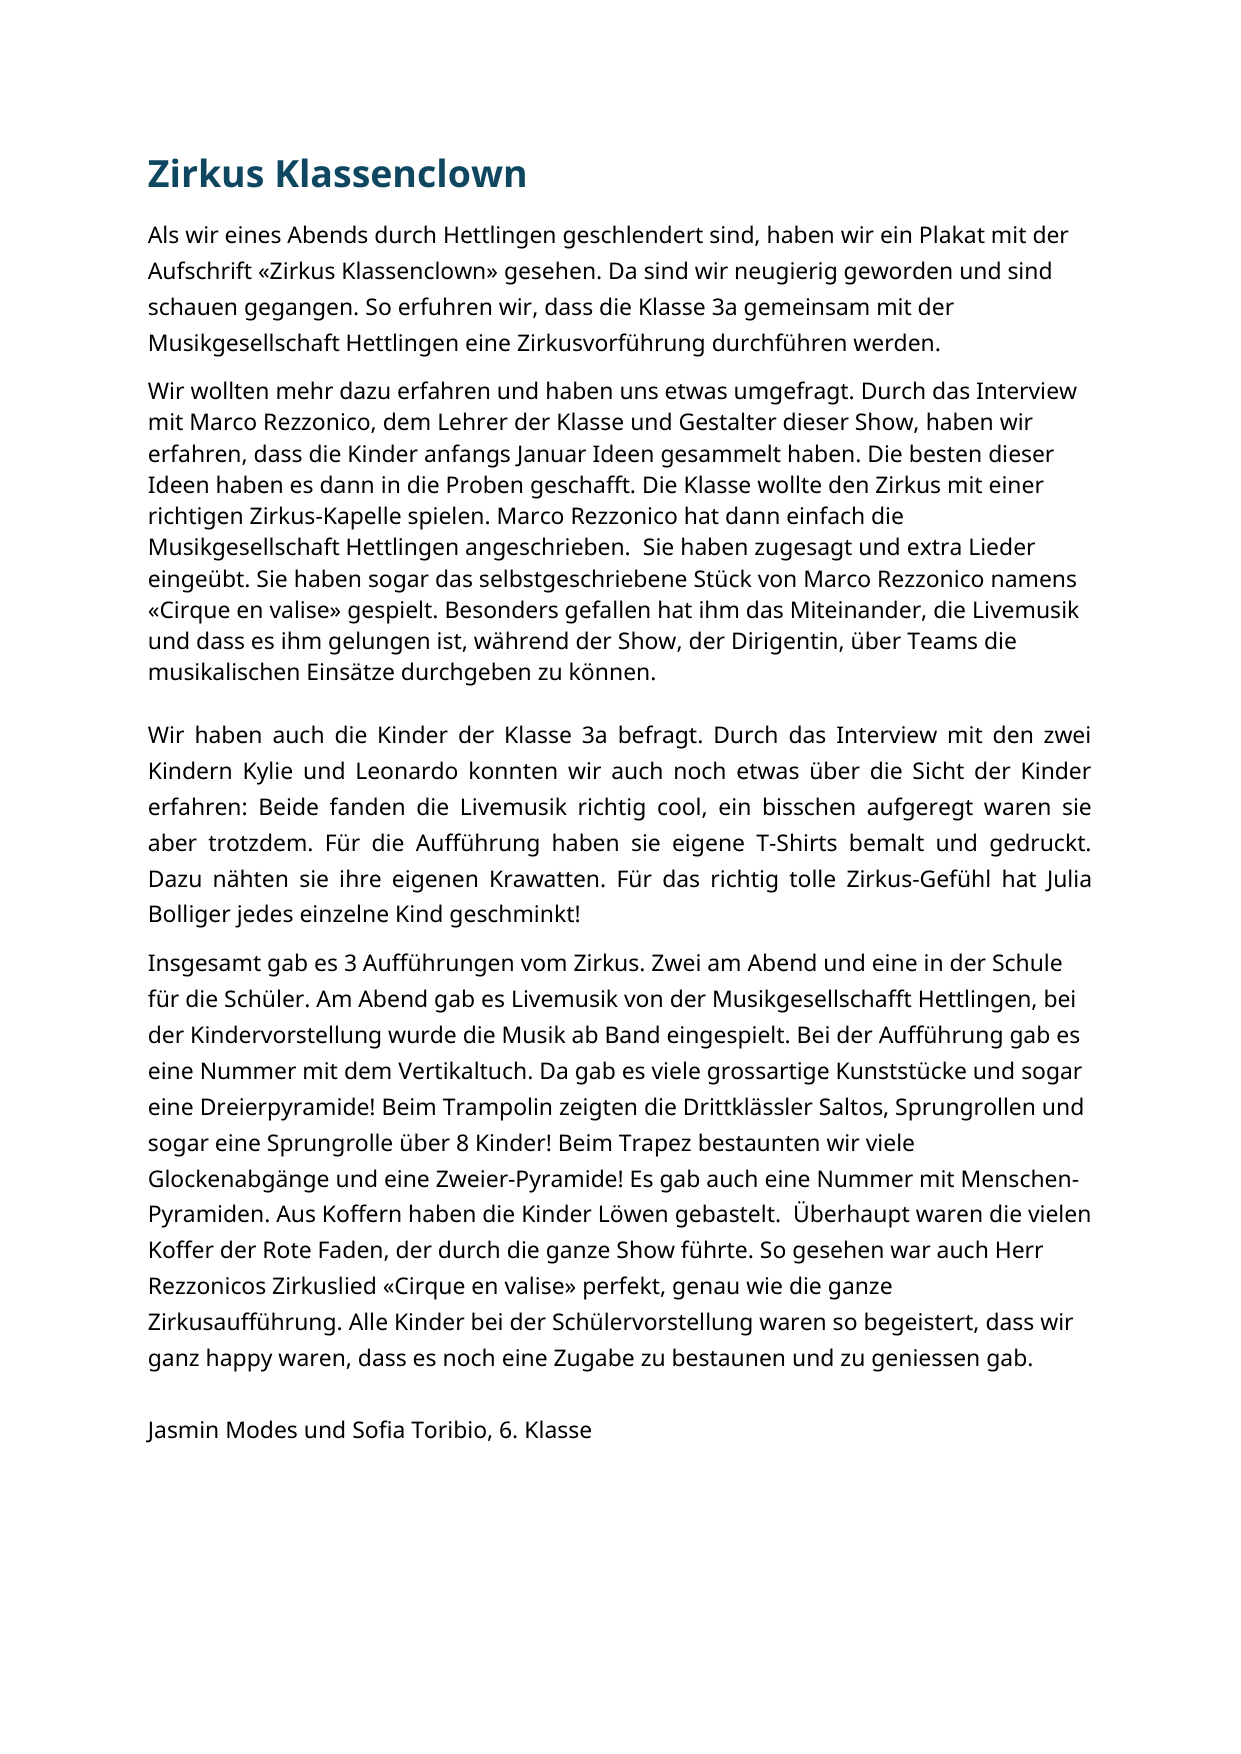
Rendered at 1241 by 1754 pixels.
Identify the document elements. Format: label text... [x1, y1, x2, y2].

text Als wir eines Abends durch Hettlingen geschlendert sind, haben wir ein Plakat mit der Aufschrift «Zirkus Klassenclown» gesehen. Da sind wir neugierig geworden und sind schauen gegangen. So erfuhren wir, dass die Klasse 3a gemeinsam mit der Musikgesellschaft Hettlingen eine Zirkusvorführung durchführen werden. [148, 219, 1093, 358]
text Wir haben auch die Kinder der Klasse 3a befragt. Durch das Interview mit den zwei Kindern Kylie und Leonardo konnten wir auch noch etwas über die Sicht der Kinder erfahren: Beide fanden die Livemusik richtig cool, ein bisschen aufgeregt waren sie aber trotzdem. Für die Aufführung haben sie eigene T-Shirts bemalt und gedruckt. Dazu nähten sie ihre eigenen Krawatten. Für das richtig tolle Zirkus-Gefühl hat Julia Bolliger jedes einzelne Kind geschminkt! [148, 719, 1093, 930]
text Insgesamt gab es 3 Aufführungen vom Zirkus. Zwei am Abend und eine in der Schule für die Schüler. Am Abend gab es Livemusik von der Musikgesellschafft Hettlingen, bei der Kindervorstellung wurde die Musik ab Band eingespielt. Bei der Aufführung gab es eine Nummer mit dem Vertikaltuch. Da gab es viele grossartige Kunststücke und sogar eine Dreierpyramide! Beim Trampolin zeigten die Drittklässler Saltos, Sprungrollen und sogar eine Sprungrolle über 8 Kinder! Beim Trapez bestaunten wir viele Glockenabgänge und eine Zweier-Pyramide! Es gab auch eine Nummer mit Menschen-Pyramiden. Aus Koffern haben die Kinder Löwen gebastelt. Überhaupt waren die vielen Koffer der Rote Faden, der durch die ganze Show führte. So gesehen war auch Herr Rezzonicos Zirkuslied «Cirque en valise» perfekt, genau wie die ganze Zirkusaufführung. Alle Kinder bei der Schülervorstellung waren so begeistert, dass wir ganz happy waren, dass es noch eine Zugabe zu bestaunen und zu geniessen gab. [148, 947, 1093, 1373]
text Wir wollten mehr dazu erfahren und haben uns etwas umgefragt. Durch das Interview mit Marco Rezzonico, dem Lehrer der Klasse und Gestalter dieser Show, haben wir erfahren, dass die Kinder anfangs Januar Ideen gesammelt haben. Die besten dieser Ideen haben es dann in die Proben geschafft. Die Klasse wollte den Zirkus mit einer richtigen Zirkus-Kapelle spielen. Marco Rezzonico hat dann einfach die Musikgesellschaft Hettlingen angeschrieben. Sie haben zugesagt und extra Lieder eingeübt. Sie haben sogar das selbstgeschriebene Stück von Marco Rezzonico namens «Cirque en valise» gespielt. Besonders gefallen hat ihm das Miteinander, die Livemusik und dass es ihm gelungen ist, während der Show, der Dirigentin, über Teams die musikalischen Einsätze durchgeben zu können. [148, 375, 1093, 687]
text Zirkus Klassenclown [148, 148, 1093, 199]
text Jasmin Modes und Sofia Toribio, 6. Klasse [148, 1414, 1093, 1445]
